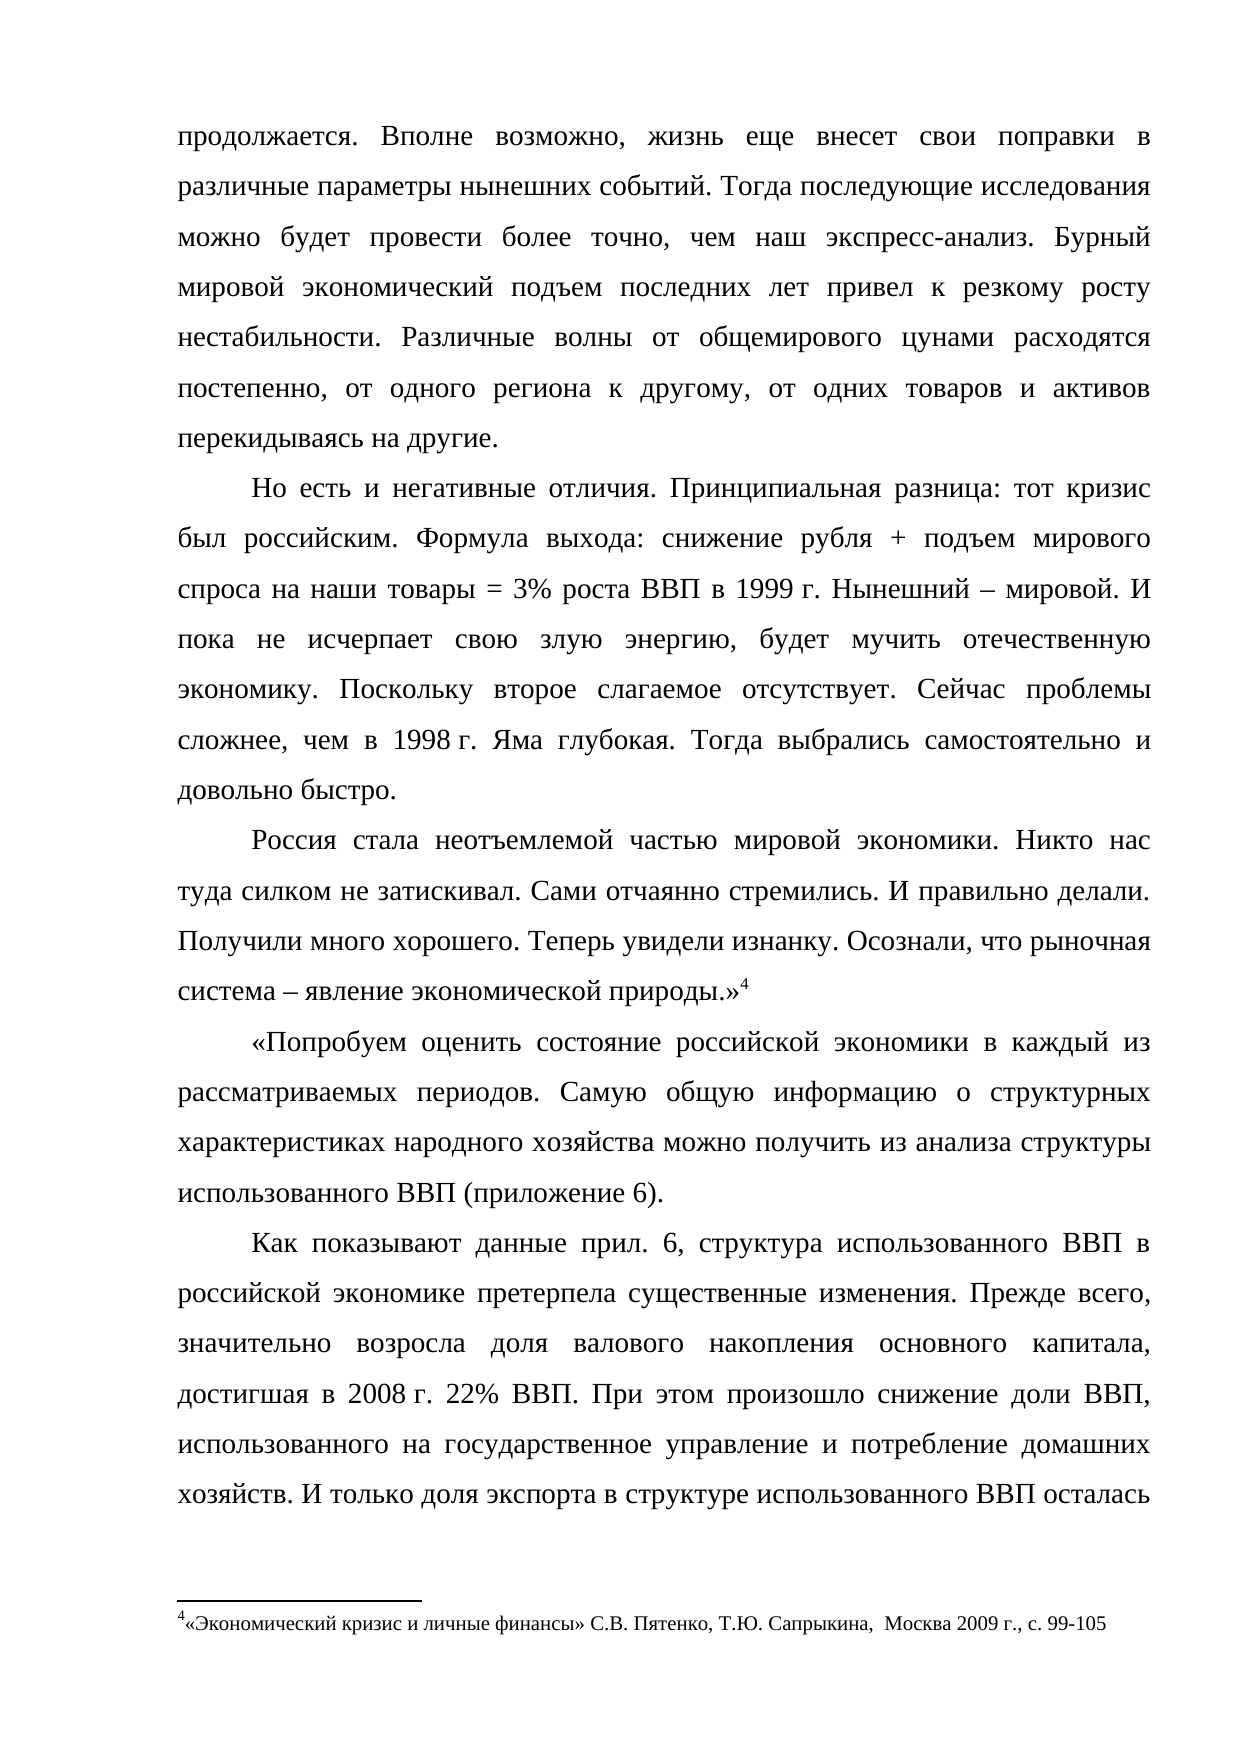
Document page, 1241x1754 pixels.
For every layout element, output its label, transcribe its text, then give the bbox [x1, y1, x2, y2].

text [177, 118, 1152, 453]
text Но есть и негативные отличия. Принципиальная разница: тот кризис был российским. Формула выхода: снижение рубля + подъем мирового спроса на наши товары = 3% роста ВВП в 1999 г. Нынешний – мировой. И пока не исчерпает свою злую энергию, будет мучить отечественную экономику. Поскольку второе слагаемое отсутствует. Сейчас проблемы сложнее, чем в 1998 г. Яма глубокая. Тогда выбрались самостоятельно и довольно быстро. [177, 470, 1152, 806]
text Россия стала неотъемлемой частью мировой экономики. Никто нас туда силком не затискивал. Сами отчаянно стремились. И правильно делали. Получили много хорошего. Теперь увидели изнанку. Осознали, что рыночная система – явление экономической природы.» [177, 822, 1152, 1007]
text «Попробуем оценить состояние российской экономики в каждый из рассматриваемых периодов. Самую общую информацию о структурных характеристиках народного хозяйства можно получить из анализа структуры использованного ВВП (приложение 6). [177, 1024, 1152, 1208]
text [177, 1225, 1152, 1510]
